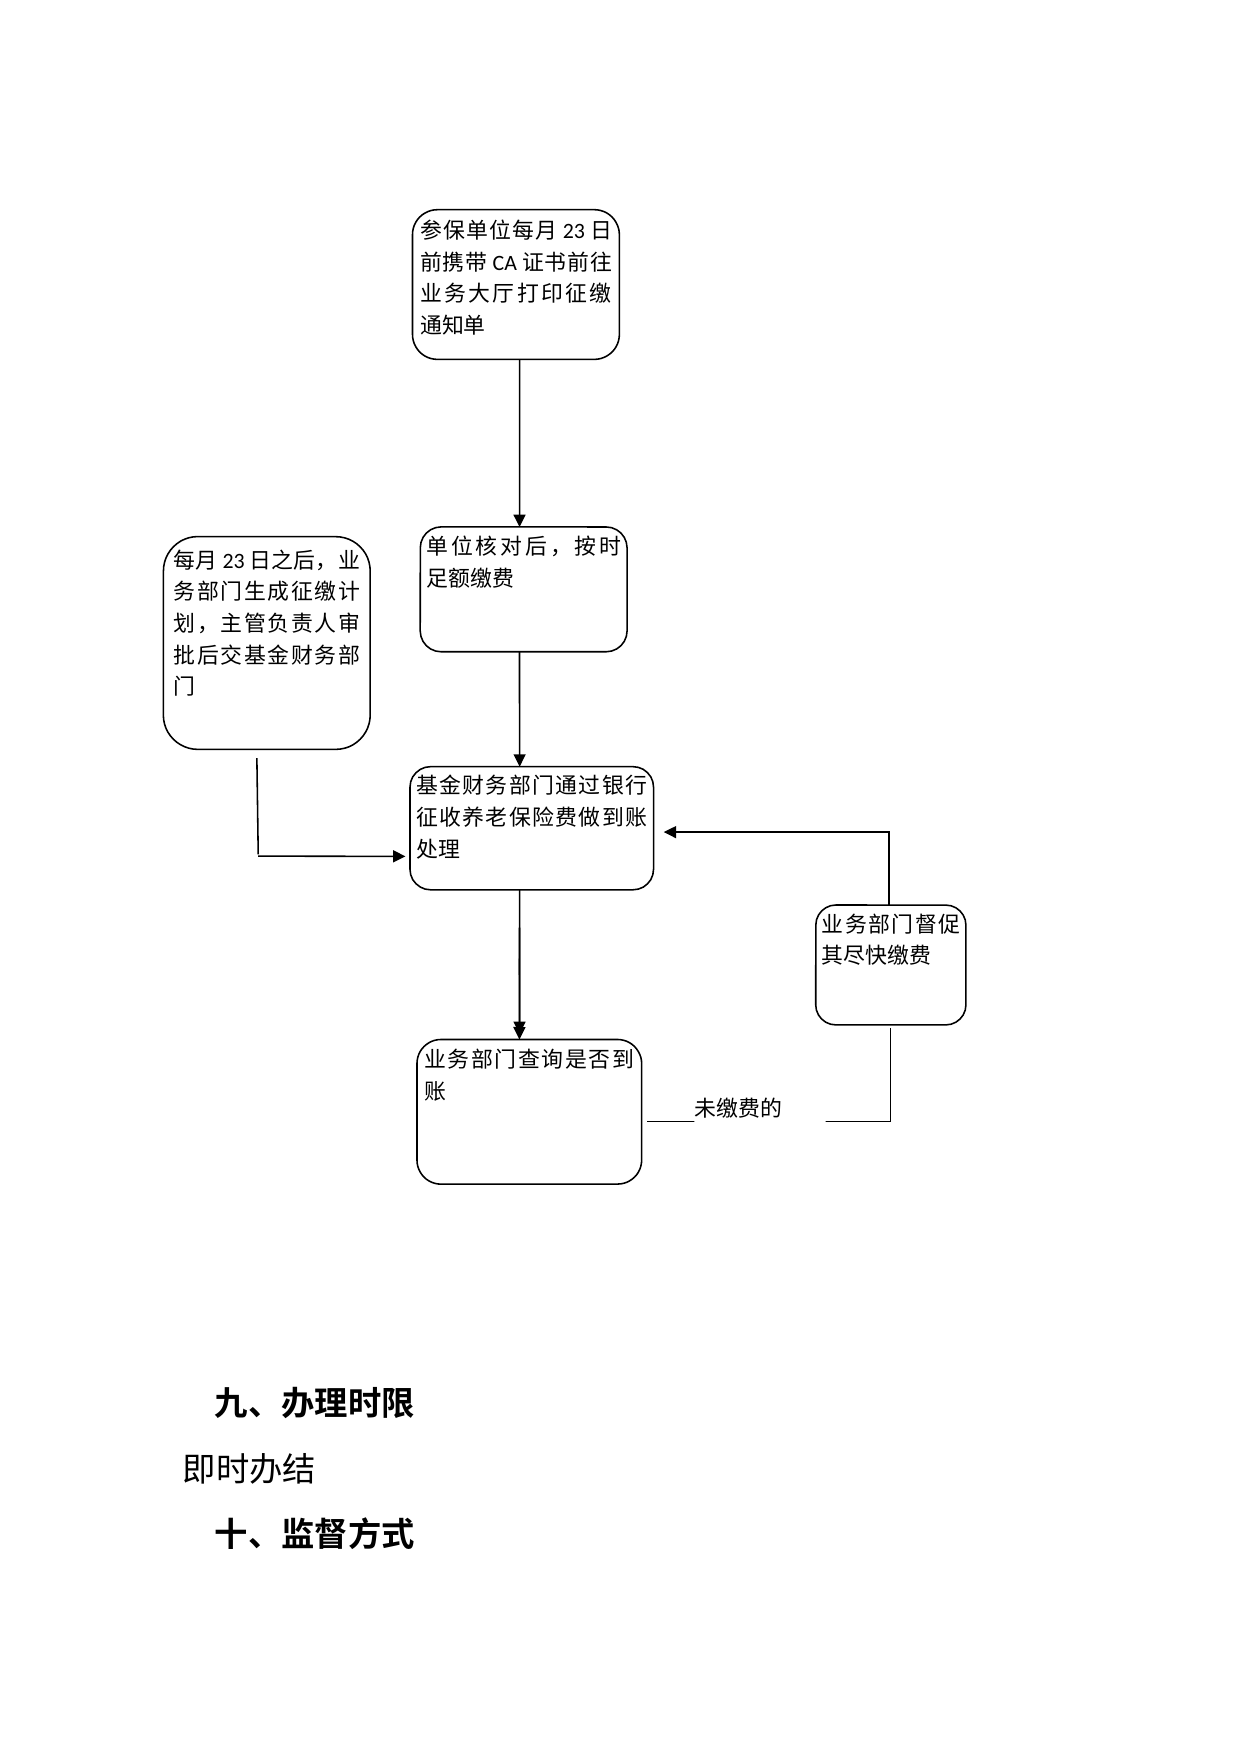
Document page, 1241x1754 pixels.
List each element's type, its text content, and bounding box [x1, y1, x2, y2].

text 十、监督方式 [148, 1499, 1092, 1565]
text 九、办理时限 [148, 1368, 1092, 1433]
text 即时办结 [148, 1433, 1092, 1499]
